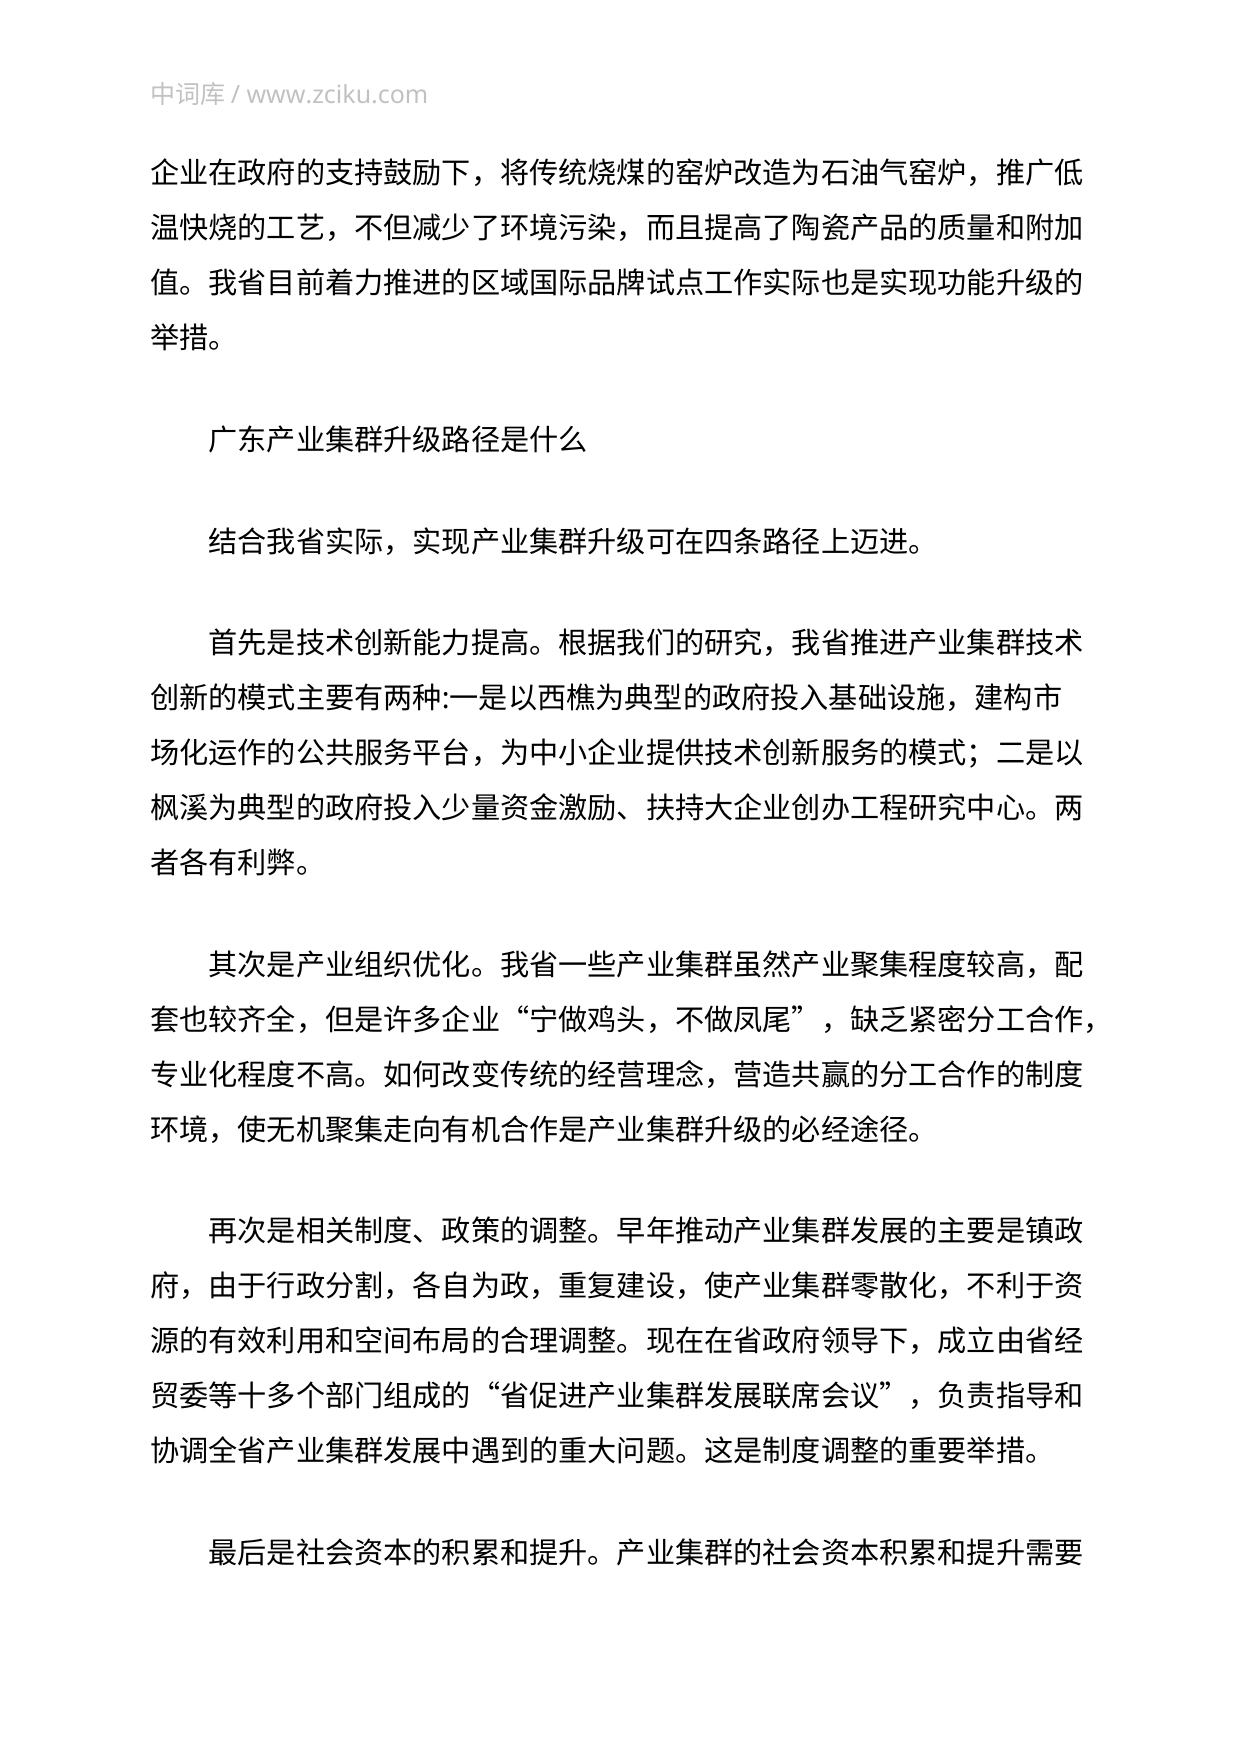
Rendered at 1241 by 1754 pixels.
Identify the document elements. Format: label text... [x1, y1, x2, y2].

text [150, 1529, 1090, 1572]
text 结合我省实际，实现产业集群升级可在四条路径上迈进。 [150, 518, 1090, 561]
text 再次是相关制度、政策的调整。早年推动产业集群发展的主要是镇政府，由于行政分割，各自为政，重复建设，使产业集群零散化，不利于资源的有效利用和空间布局的合理调整。现在在省政府领导下，成立由省经贸委等十多个部门组成的“省促进产业集群发展联席会议”，负责指导和协调全省产业集群发展中遇到的重大问题。这是制度调整的重要举措。 [150, 1208, 1090, 1470]
text 首先是技术创新能力提高。根据我们的研究，我省推进产业集群技术创新的模式主要有两种:一是以西樵为典型的政府投入基础设施，建构市场化运作的公共服务平台，为中小企业提供技术创新服务的模式；二是以枫溪为典型的政府投入少量资金激励、扶持大企业创办工程研究中心。两者各有利弊。 [150, 620, 1090, 882]
text 其次是产业组织优化。我省一些产业集群虽然产业聚集程度较高，配套也较齐全，但是许多企业“宁做鸡头，不做凤尾”，缺乏紧密分工合作，专业化程度不高。如何改变传统的经营理念，营造共赢的分工合作的制度环境，使无机聚集走向有机合作是产业集群升级的必经途径。 [150, 941, 1090, 1148]
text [150, 150, 1090, 357]
text 广东产业集群升级路径是什么 [150, 416, 1090, 459]
